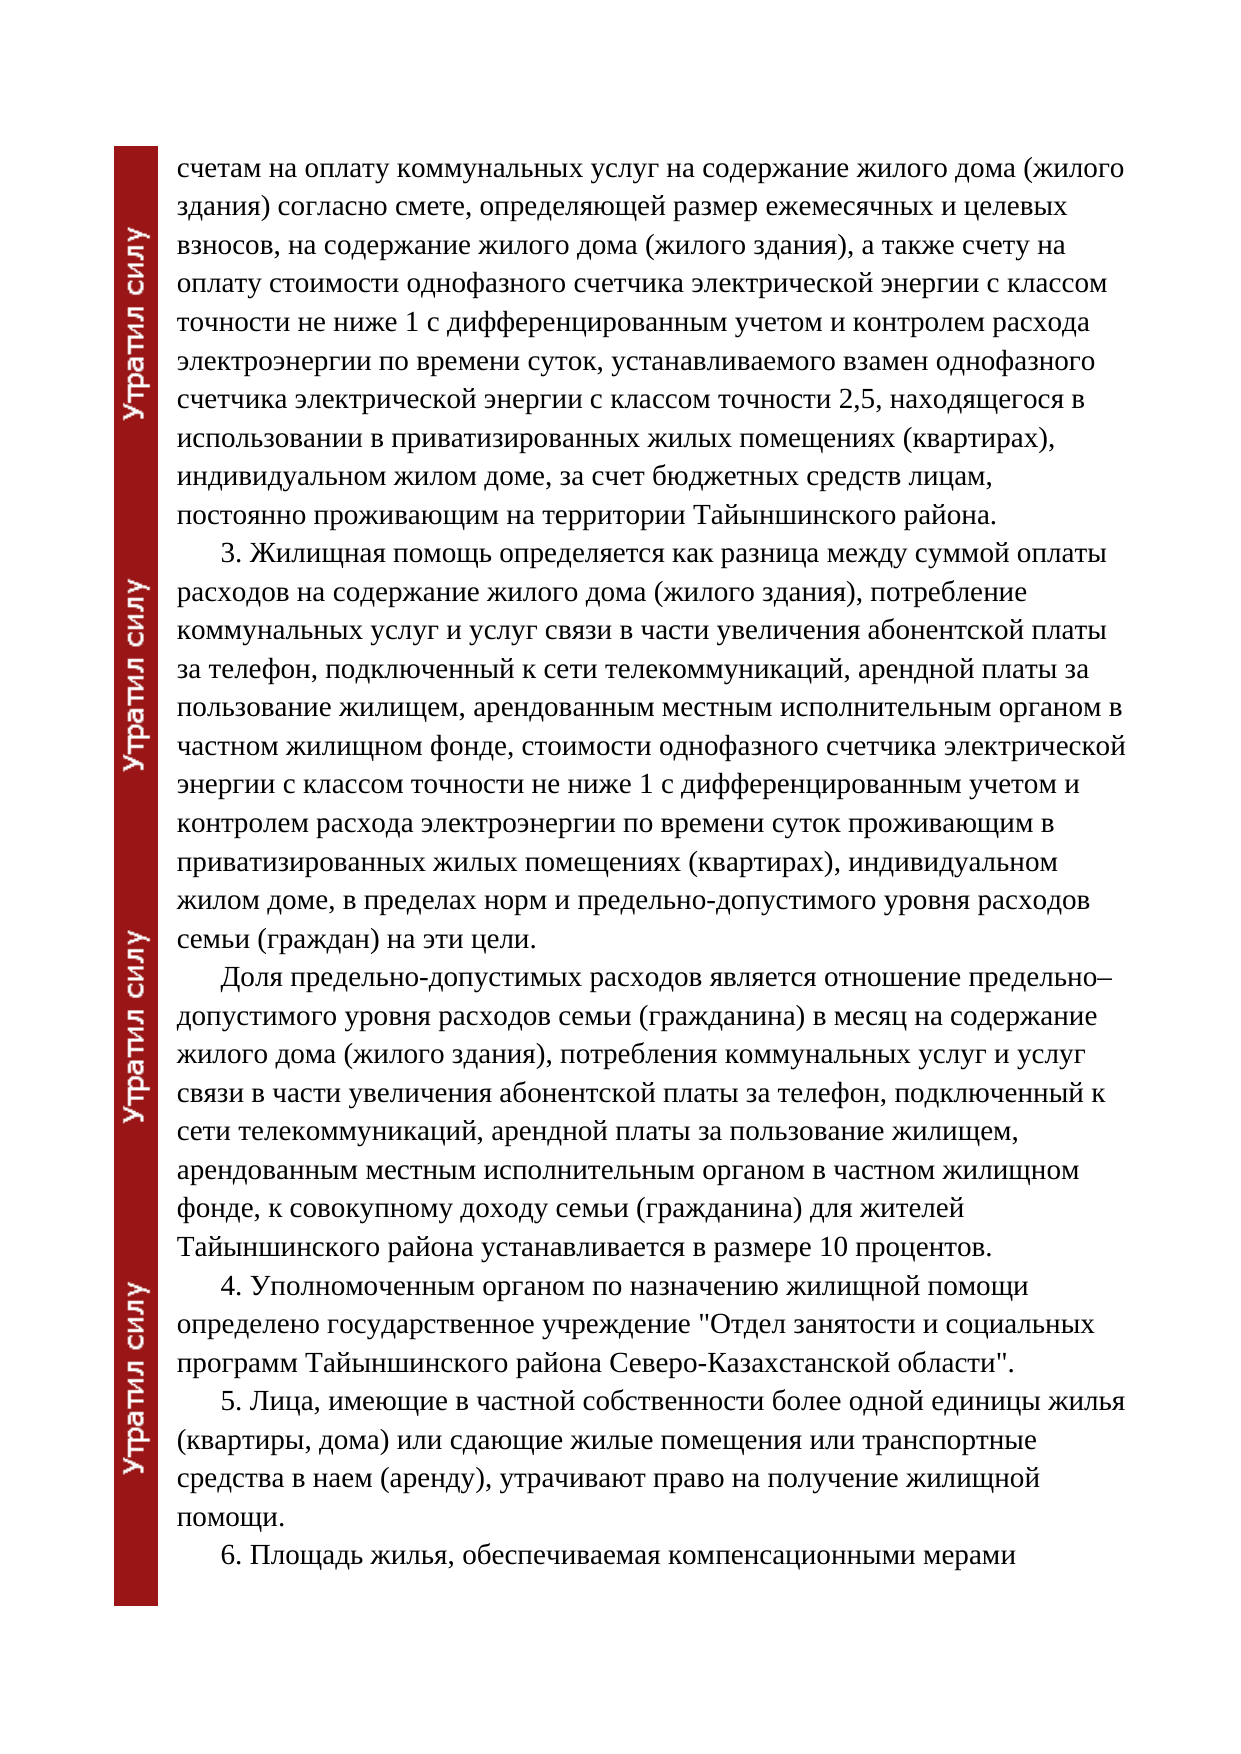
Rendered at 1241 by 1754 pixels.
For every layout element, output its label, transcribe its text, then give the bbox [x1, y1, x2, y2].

picture [114, 1571, 158, 1606]
picture [114, 146, 158, 150]
